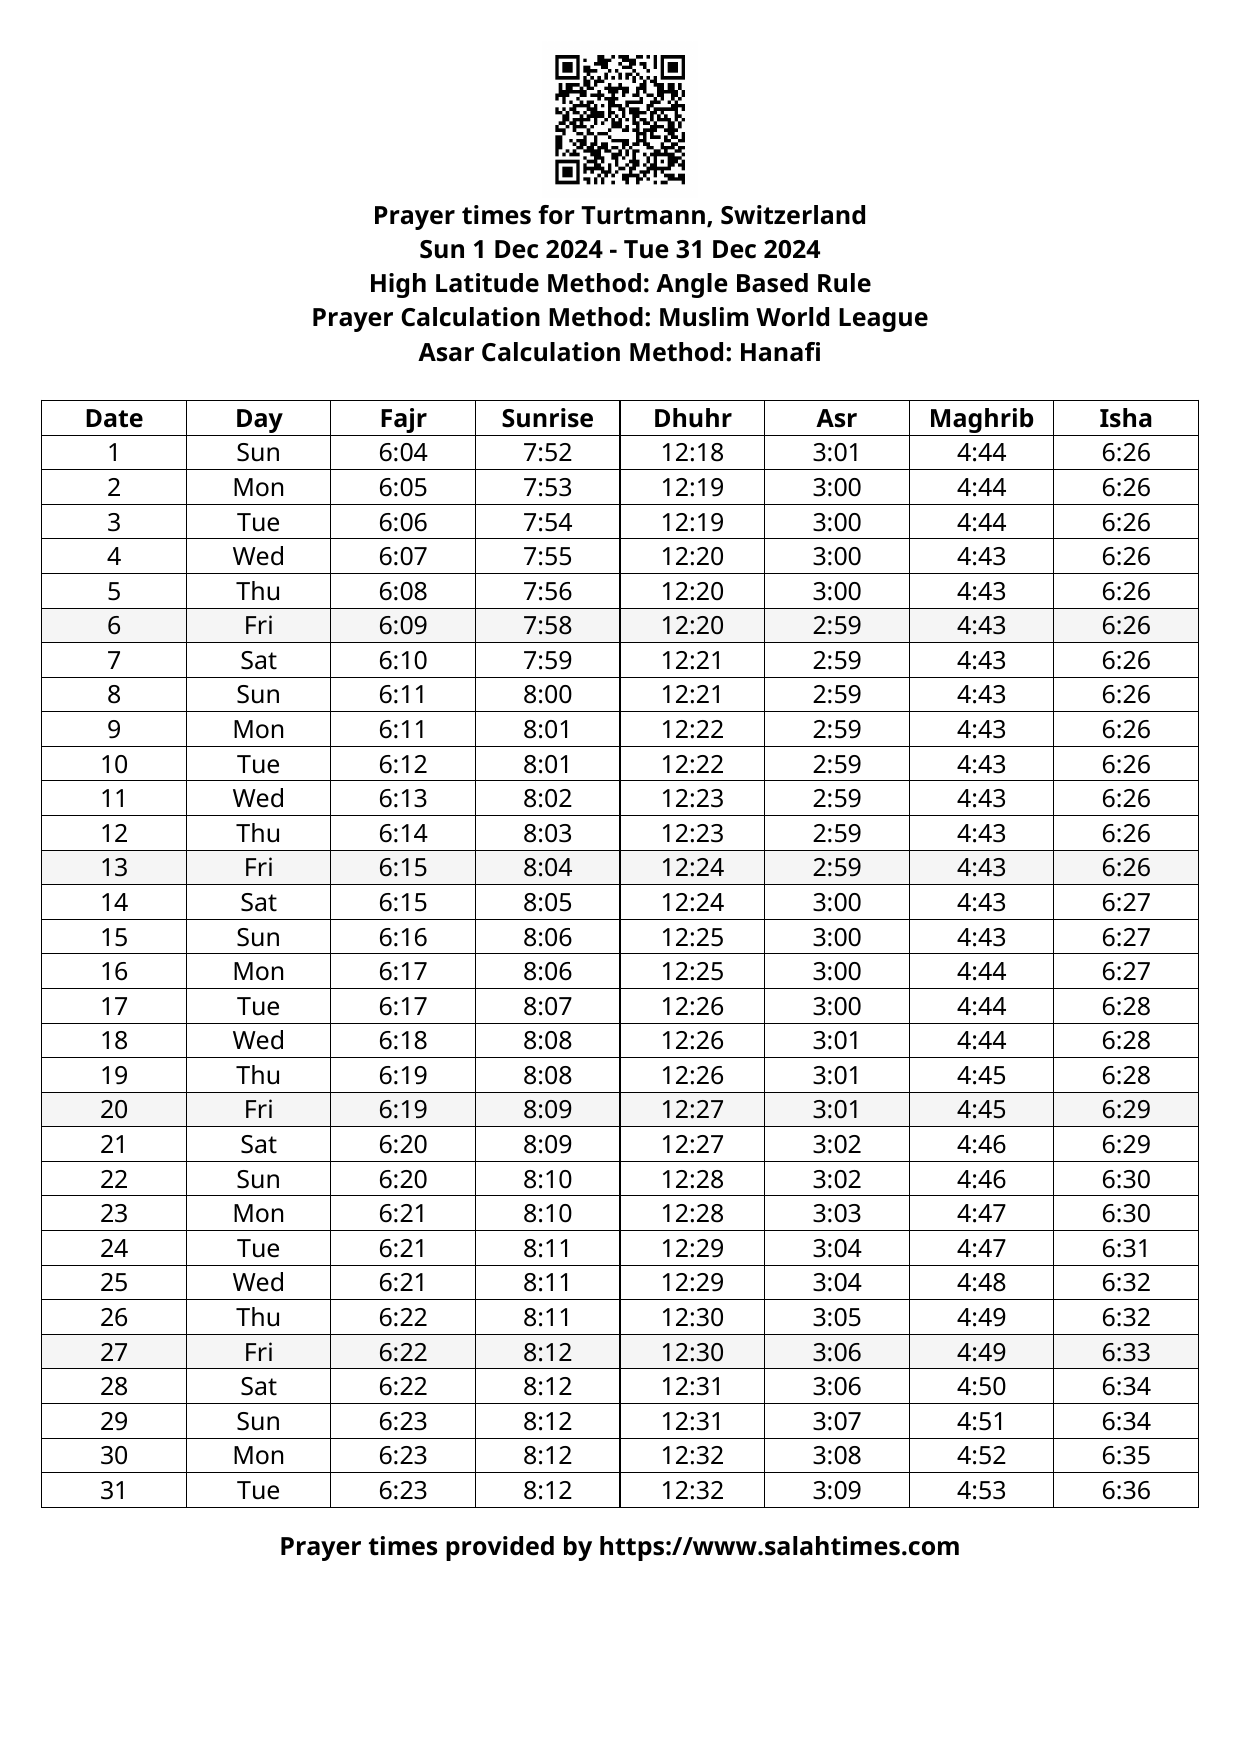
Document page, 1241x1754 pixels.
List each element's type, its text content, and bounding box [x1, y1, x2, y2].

table_cell 2:59 [765, 712, 909, 746]
table_cell Mon [187, 954, 330, 988]
table_cell 6:12 [331, 747, 475, 780]
table_cell 2 [42, 470, 186, 504]
table_cell 18 [42, 1024, 186, 1057]
table_cell 4:48 [910, 1266, 1053, 1299]
table_cell 4:51 [910, 1404, 1053, 1437]
table_cell 7 [42, 643, 186, 677]
table_cell 6:30 [1054, 1162, 1198, 1195]
table_cell 6:06 [331, 505, 475, 538]
text Sun 1 Dec 2024 - Tue 31 Dec 2024 [42, 232, 1198, 266]
table_cell 2:59 [765, 643, 909, 677]
table_cell Tue [187, 747, 330, 780]
table_cell Sat [187, 1127, 330, 1161]
table_cell Wed [187, 539, 330, 573]
table_cell Thu [187, 1058, 330, 1092]
table_cell 3:01 [765, 1093, 909, 1126]
table_cell 6:26 [1054, 609, 1198, 642]
table_cell 6:17 [331, 954, 475, 988]
table_cell 3:06 [765, 1369, 909, 1403]
table_header Dhuhr [621, 401, 764, 434]
table_cell 3:01 [765, 1058, 909, 1092]
table_cell 3:05 [765, 1300, 909, 1334]
table_cell 3:02 [765, 1162, 909, 1195]
table_cell 12:25 [621, 920, 764, 953]
table_cell 12:23 [621, 781, 764, 815]
table_cell Thu [187, 816, 330, 849]
table_cell 17 [42, 989, 186, 1022]
table_cell 4:44 [910, 954, 1053, 988]
table_cell 8:05 [476, 885, 619, 919]
table_cell 9 [42, 712, 186, 746]
table_cell Mon [187, 1196, 330, 1230]
table_cell 12:18 [621, 436, 764, 469]
text Asar Calculation Method: Hanafi [42, 334, 1198, 368]
table_cell 6:21 [331, 1231, 475, 1264]
table_cell 12:32 [621, 1439, 764, 1472]
table_cell 6:26 [1054, 712, 1198, 746]
table_cell 4:43 [910, 643, 1053, 677]
table_cell 6:21 [331, 1266, 475, 1299]
table_cell 4:45 [910, 1058, 1053, 1092]
table_cell 4:46 [910, 1162, 1053, 1195]
table_cell 4:43 [910, 712, 1053, 746]
table_cell 6:26 [1054, 851, 1198, 884]
table_cell 4:44 [910, 989, 1053, 1022]
table_cell 6:26 [1054, 643, 1198, 677]
table_cell 7:58 [476, 609, 619, 642]
table_cell 12:22 [621, 747, 764, 780]
table_cell 31 [42, 1473, 186, 1507]
table_cell 12:24 [621, 885, 764, 919]
table_cell 6:16 [331, 920, 475, 953]
text Prayer times for Turtmann, Switzerland [42, 198, 1198, 232]
table_cell 5 [42, 574, 186, 607]
table_cell 6:14 [331, 816, 475, 849]
table_cell 6:26 [1054, 747, 1198, 780]
table_cell 4:43 [910, 851, 1053, 884]
table_cell 2:59 [765, 851, 909, 884]
table_cell 6:20 [331, 1162, 475, 1195]
table_cell 6:26 [1054, 505, 1198, 538]
table_cell 6:23 [331, 1404, 475, 1437]
table_cell 6:26 [1054, 781, 1198, 815]
table_cell 6:26 [1054, 816, 1198, 849]
table_cell 25 [42, 1266, 186, 1299]
table_cell 4:43 [910, 885, 1053, 919]
table_cell Fri [187, 1093, 330, 1126]
table_cell 3:02 [765, 1127, 909, 1161]
table_header Asr [765, 401, 909, 434]
table_cell 12:20 [621, 539, 764, 573]
table_cell 6:34 [1054, 1369, 1198, 1403]
table_cell 6:36 [1054, 1473, 1198, 1507]
table_cell 6:34 [1054, 1404, 1198, 1437]
table_cell 12 [42, 816, 186, 849]
table_cell 12:26 [621, 1058, 764, 1092]
table_cell 6:32 [1054, 1266, 1198, 1299]
table_cell 3:08 [765, 1439, 909, 1472]
table_cell 16 [42, 954, 186, 988]
table_cell Tue [187, 1473, 330, 1507]
table_cell Fri [187, 851, 330, 884]
table_cell Wed [187, 781, 330, 815]
table_cell Sun [187, 920, 330, 953]
table_cell 12:19 [621, 470, 764, 504]
table_cell 8:02 [476, 781, 619, 815]
table_cell 4:43 [910, 574, 1053, 607]
table_cell 6:28 [1054, 1024, 1198, 1057]
table_cell 6:19 [331, 1058, 475, 1092]
table_cell 6:28 [1054, 1058, 1198, 1092]
table_cell 6:27 [1054, 885, 1198, 919]
table_cell 12:31 [621, 1369, 764, 1403]
table_cell 6:11 [331, 678, 475, 711]
table_cell Sun [187, 678, 330, 711]
table_header Fajr [331, 401, 475, 434]
table_cell 8:00 [476, 678, 619, 711]
table_cell 7:54 [476, 505, 619, 538]
table_cell 6:21 [331, 1196, 475, 1230]
table_cell Sun [187, 1404, 330, 1437]
table_cell 3:01 [765, 436, 909, 469]
table_cell 12:26 [621, 1024, 764, 1057]
table_cell 6:26 [1054, 436, 1198, 469]
table_cell 12:27 [621, 1127, 764, 1161]
table_cell 4 [42, 539, 186, 573]
table_cell 12:19 [621, 505, 764, 538]
table_cell 6:22 [331, 1369, 475, 1403]
table_cell 3:04 [765, 1231, 909, 1264]
table_cell 6:30 [1054, 1196, 1198, 1230]
table_cell Wed [187, 1266, 330, 1299]
table_cell Wed [187, 1024, 330, 1057]
table_cell 12:21 [621, 643, 764, 677]
table_cell 7:52 [476, 436, 619, 469]
table_cell 8:07 [476, 989, 619, 1022]
table_cell Mon [187, 712, 330, 746]
table_cell 3:00 [765, 505, 909, 538]
table_cell 8:11 [476, 1300, 619, 1334]
table_cell 4:43 [910, 539, 1053, 573]
table_header Sunrise [476, 401, 619, 434]
table_cell 4:49 [910, 1335, 1053, 1368]
table_cell 4:47 [910, 1231, 1053, 1264]
table_cell 12:27 [621, 1093, 764, 1126]
table_cell 3:07 [765, 1404, 909, 1437]
table_cell 26 [42, 1300, 186, 1334]
table_cell 4:46 [910, 1127, 1053, 1161]
table_cell 8 [42, 678, 186, 711]
table_cell 6:23 [331, 1439, 475, 1472]
table_cell 8:12 [476, 1335, 619, 1368]
table_cell 13 [42, 851, 186, 884]
table_cell 3:01 [765, 1024, 909, 1057]
table_cell 6:15 [331, 885, 475, 919]
table_cell 6:33 [1054, 1335, 1198, 1368]
table_cell Mon [187, 1439, 330, 1472]
table_cell 20 [42, 1093, 186, 1126]
table_cell 4:50 [910, 1369, 1053, 1403]
table_cell 3:00 [765, 574, 909, 607]
table_cell 3:00 [765, 989, 909, 1022]
table_cell 4:44 [910, 505, 1053, 538]
table_cell 12:25 [621, 954, 764, 988]
table_cell 4:43 [910, 816, 1053, 849]
table_cell 4:43 [910, 747, 1053, 780]
table_cell 6:31 [1054, 1231, 1198, 1264]
table_cell 6:04 [331, 436, 475, 469]
table_cell 6:35 [1054, 1439, 1198, 1472]
table_cell 12:21 [621, 678, 764, 711]
table_cell 4:53 [910, 1473, 1053, 1507]
table_cell 6:26 [1054, 539, 1198, 573]
table_cell 19 [42, 1058, 186, 1092]
table_cell 4:45 [910, 1093, 1053, 1126]
table_cell 6:05 [331, 470, 475, 504]
table_cell 8:06 [476, 954, 619, 988]
table_cell 4:44 [910, 436, 1053, 469]
table_cell 4:52 [910, 1439, 1053, 1472]
table_cell 7:59 [476, 643, 619, 677]
table_cell 12:29 [621, 1266, 764, 1299]
table_cell 4:49 [910, 1300, 1053, 1334]
table_cell 8:09 [476, 1093, 619, 1126]
table_cell 8:11 [476, 1266, 619, 1299]
table_cell 11 [42, 781, 186, 815]
table_cell Thu [187, 1300, 330, 1334]
table_cell 4:44 [910, 470, 1053, 504]
table_cell 27 [42, 1335, 186, 1368]
table_cell 8:11 [476, 1231, 619, 1264]
table_cell 15 [42, 920, 186, 953]
table_cell 2:59 [765, 816, 909, 849]
table_cell 6:27 [1054, 920, 1198, 953]
table_cell 8:01 [476, 747, 619, 780]
table_cell 8:10 [476, 1162, 619, 1195]
table_header Date [42, 401, 186, 434]
table_cell 12:30 [621, 1335, 764, 1368]
table_cell 12:26 [621, 989, 764, 1022]
table_cell 8:01 [476, 712, 619, 746]
table_cell 6:19 [331, 1093, 475, 1126]
table_header Isha [1054, 401, 1198, 434]
table_cell 6:29 [1054, 1127, 1198, 1161]
table_cell 3:03 [765, 1196, 909, 1230]
table_cell 12:29 [621, 1231, 764, 1264]
table_cell 3 [42, 505, 186, 538]
table_header Day [187, 401, 330, 434]
table_cell 3:00 [765, 954, 909, 988]
table_cell 6:27 [1054, 954, 1198, 988]
table_cell 6:17 [331, 989, 475, 1022]
table_cell 6:22 [331, 1335, 475, 1368]
table_cell 6:32 [1054, 1300, 1198, 1334]
table_cell 4:43 [910, 678, 1053, 711]
table_cell 8:12 [476, 1439, 619, 1472]
table_cell 3:00 [765, 470, 909, 504]
table_cell 8:08 [476, 1058, 619, 1092]
table_cell 4:43 [910, 920, 1053, 953]
table_cell 2:59 [765, 781, 909, 815]
table_cell Sun [187, 1162, 330, 1195]
table_cell 14 [42, 885, 186, 919]
table_cell 6:26 [1054, 678, 1198, 711]
table_cell Fri [187, 1335, 330, 1368]
table_cell Sat [187, 885, 330, 919]
table_cell Fri [187, 609, 330, 642]
table_cell 6 [42, 609, 186, 642]
table_cell 1 [42, 436, 186, 469]
table_cell 7:55 [476, 539, 619, 573]
table_cell 12:22 [621, 712, 764, 746]
table_cell 4:44 [910, 1024, 1053, 1057]
table_cell 3:09 [765, 1473, 909, 1507]
table_cell 8:06 [476, 920, 619, 953]
table_cell 12:20 [621, 574, 764, 607]
table_cell 8:09 [476, 1127, 619, 1161]
table_cell 6:23 [331, 1473, 475, 1507]
table_cell 12:31 [621, 1404, 764, 1437]
table_cell 29 [42, 1404, 186, 1437]
table_cell 3:04 [765, 1266, 909, 1299]
table_cell 6:08 [331, 574, 475, 607]
table_cell 2:59 [765, 678, 909, 711]
table_cell 7:56 [476, 574, 619, 607]
table_cell 12:20 [621, 609, 764, 642]
table_cell Tue [187, 989, 330, 1022]
table_cell 6:15 [331, 851, 475, 884]
table_cell 12:24 [621, 851, 764, 884]
table_cell 8:03 [476, 816, 619, 849]
table_cell 6:11 [331, 712, 475, 746]
table_cell 22 [42, 1162, 186, 1195]
text High Latitude Method: Angle Based Rule [42, 266, 1198, 300]
table_cell 6:28 [1054, 989, 1198, 1022]
table_cell 3:00 [765, 885, 909, 919]
table_cell 10 [42, 747, 186, 780]
table_cell 21 [42, 1127, 186, 1161]
table_cell 3:00 [765, 539, 909, 573]
table_cell Tue [187, 505, 330, 538]
table_cell 8:10 [476, 1196, 619, 1230]
table_cell 12:32 [621, 1473, 764, 1507]
table_cell 4:47 [910, 1196, 1053, 1230]
table_cell 6:13 [331, 781, 475, 815]
table_cell 12:28 [621, 1196, 764, 1230]
table_cell 8:12 [476, 1369, 619, 1403]
table_header Maghrib [910, 401, 1053, 434]
table_cell 28 [42, 1369, 186, 1403]
table_cell 6:10 [331, 643, 475, 677]
table_cell 6:18 [331, 1024, 475, 1057]
table_cell Sat [187, 1369, 330, 1403]
table_cell 4:43 [910, 609, 1053, 642]
table_cell Sat [187, 643, 330, 677]
table_cell 3:00 [765, 920, 909, 953]
table_cell 8:08 [476, 1024, 619, 1057]
table_cell 24 [42, 1231, 186, 1264]
table_cell 30 [42, 1439, 186, 1472]
table_cell 12:23 [621, 816, 764, 849]
table_cell 7:53 [476, 470, 619, 504]
table_cell 2:59 [765, 609, 909, 642]
picture [542, 41, 699, 198]
table_cell 6:26 [1054, 470, 1198, 504]
table_cell 2:59 [765, 747, 909, 780]
table_cell Thu [187, 574, 330, 607]
table_cell 6:22 [331, 1300, 475, 1334]
table_cell Sun [187, 436, 330, 469]
table_cell 8:12 [476, 1473, 619, 1507]
text Prayer Calculation Method: Muslim World League [42, 300, 1198, 334]
table_cell 3:06 [765, 1335, 909, 1368]
table_cell 23 [42, 1196, 186, 1230]
table_cell 6:09 [331, 609, 475, 642]
table_cell 6:20 [331, 1127, 475, 1161]
table_cell 8:12 [476, 1404, 619, 1437]
table_cell 12:30 [621, 1300, 764, 1334]
table_cell Tue [187, 1231, 330, 1264]
text Prayer times provided by https://www.salahtimes.com [42, 1528, 1198, 1563]
table_cell Mon [187, 470, 330, 504]
table_cell 6:29 [1054, 1093, 1198, 1126]
table_cell 12:28 [621, 1162, 764, 1195]
table_cell 4:43 [910, 781, 1053, 815]
table_cell 8:04 [476, 851, 619, 884]
table_cell 6:07 [331, 539, 475, 573]
table_cell 6:26 [1054, 574, 1198, 607]
